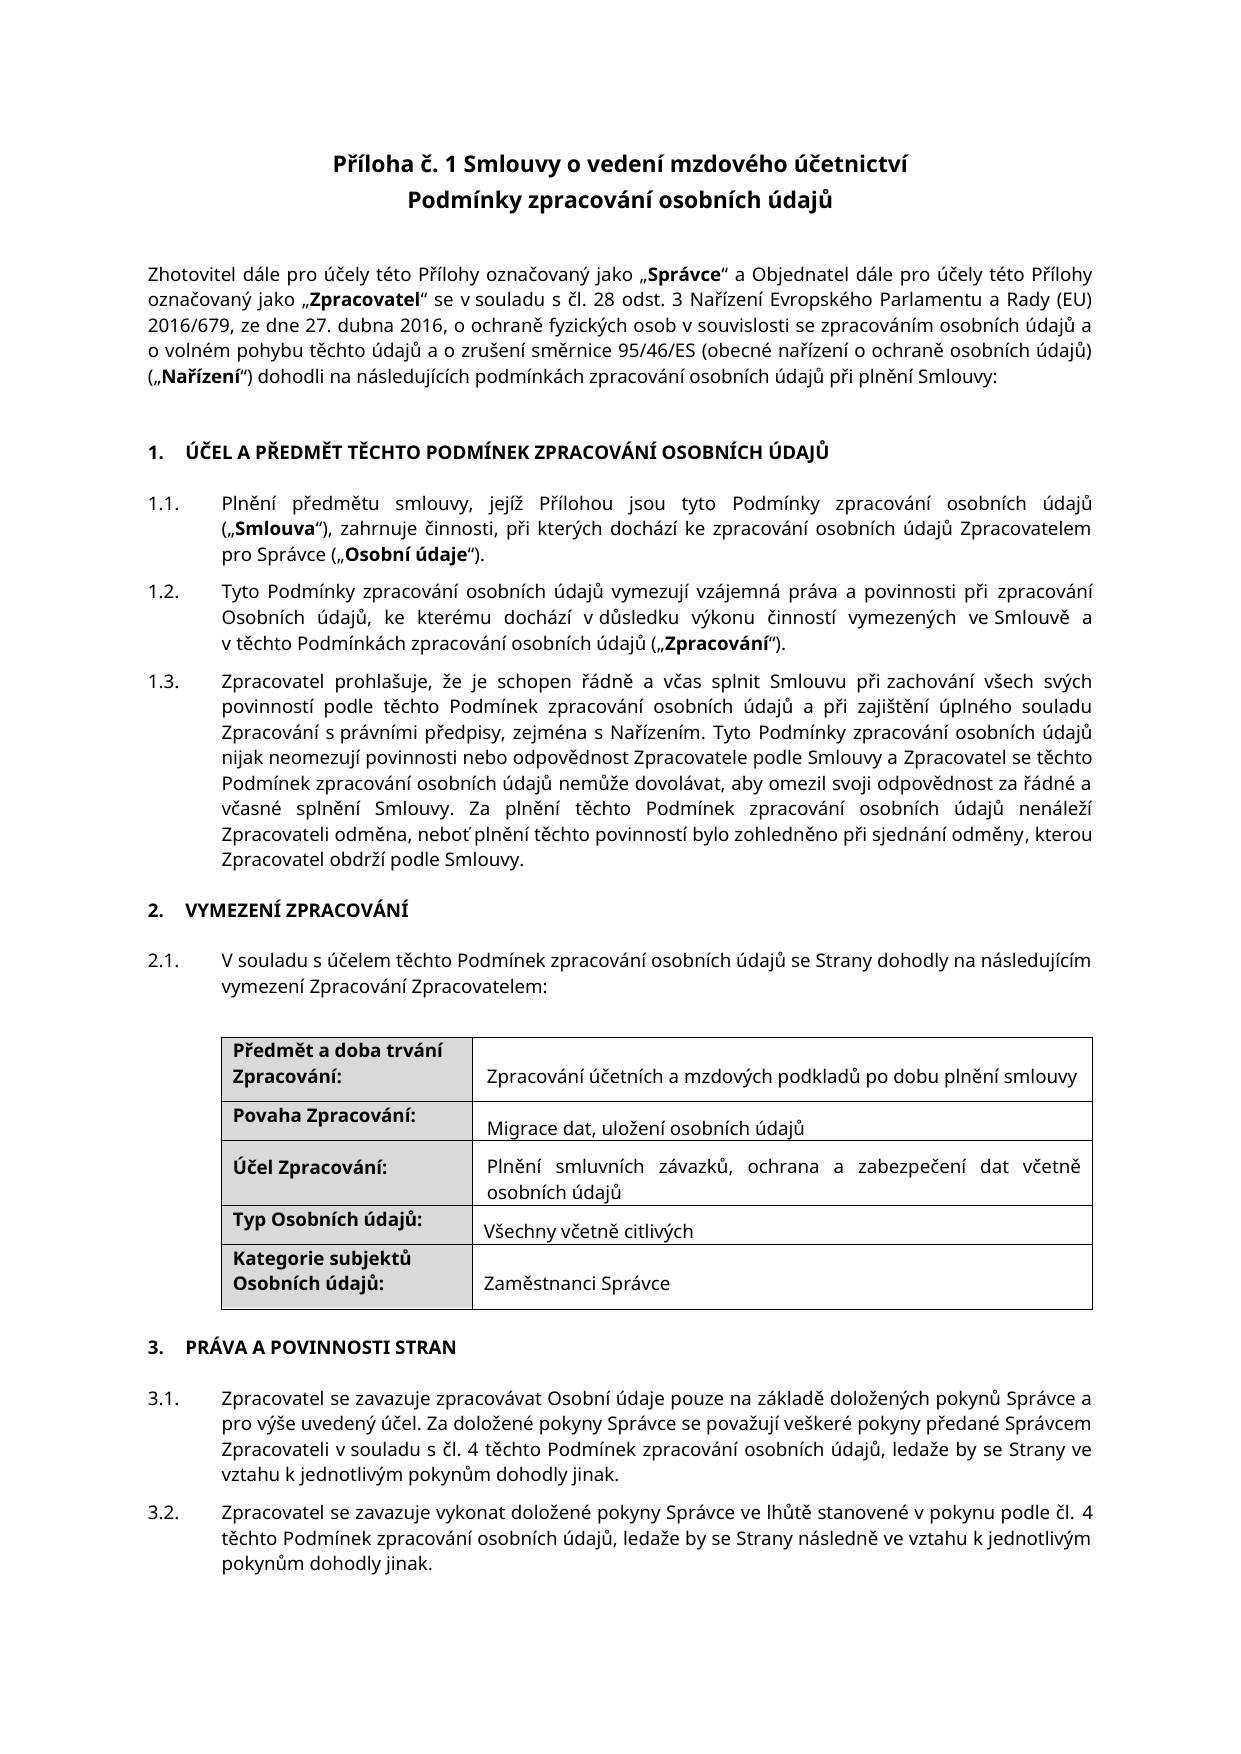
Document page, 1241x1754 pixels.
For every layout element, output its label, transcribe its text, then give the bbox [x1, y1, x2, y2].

subtitle ÚČEL A PŘEDMĚT TĚCHTO PODMÍNEK ZPRACOVÁNí OSOBNÍCH ÚDAJŮ [148, 439, 1093, 465]
table_cell Účel Zpracování: [222, 1141, 472, 1205]
text Podmínky zpracování osobních údajů [148, 183, 1093, 215]
table_cell Plnění smluvních závazků, ochrana a zabezpečení dat včetně osobních údajů [473, 1141, 1092, 1205]
subtitle PRÁVA A POVINNOSTI STRAN [148, 1334, 1093, 1360]
table_cell Povaha Zpracování: [222, 1102, 472, 1140]
subtitle Zpracovatel se zavazuje vykonat doložené pokyny Správce ve lhůtě stanovené v pokynu podle čl. 4 těchto Podmínek zpracování osobních údajů, ledaže by se Strany následně ve vztahu k jednotlivým pokynům dohodly jinak. [148, 1500, 1093, 1576]
table_cell Zaměstnanci Správce [473, 1245, 1092, 1308]
subtitle V souladu s účelem těchto Podmínek zpracování osobních údajů se Strany dohodly na následujícím vymezení Zpracování Zpracovatelem: [148, 948, 1093, 999]
subtitle Zpracovatel se zavazuje zpracovávat Osobní údaje pouze na základě doložených pokynů Správce a pro výše uvedený účel. Za doložené pokyny Správce se považují veškeré pokyny předané Správcem Zpracovateli v souladu s čl. 4 těchto Podmínek zpracování osobních údajů, ledaže by se Strany ve vztahu k jednotlivým pokynům dohodly jinak. [148, 1385, 1093, 1487]
subtitle Plnění předmětu smlouvy, jejíž Přílohou jsou tyto Podmínky zpracování osobních údajů („Smlouva“), zahrnuje činnosti, při kterých dochází ke zpracování osobních údajů Zpracovatelem pro Správce („Osobní údaje“). [148, 490, 1093, 566]
table_cell Typ Osobních údajů: [222, 1206, 472, 1244]
subtitle Zpracovatel prohlašuje, že je schopen řádně a včas splnit Smlouvu při zachování všech svých povinností podle těchto Podmínek zpracování osobních údajů a při zajištění úplného souladu Zpracování s právními předpisy, zejména s Nařízením. Tyto Podmínky zpracování osobních údajů nijak neomezují povinnosti nebo odpovědnost Zpracovatele podle Smlouvy a Zpracovatel se těchto Podmínek zpracování osobních údajů nemůže dovolávat, aby omezil svoji odpovědnost za řádné a včasné splnění Smlouvy. Za plnění těchto Podmínek zpracování osobních údajů nenáleží Zpracovateli odměna, neboť plnění těchto povinností bylo zohledněno při sjednání odměny, kterou Zpracovatel obdrží podle Smlouvy. [148, 668, 1093, 872]
text Příloha č. 1 Smlouvy o vedení mzdového účetnictví [148, 148, 1093, 179]
table_cell Kategorie subjektů Osobních údajů: [222, 1245, 472, 1308]
subtitle VYMEZENÍ ZPRACOVÁNÍ [148, 897, 1093, 923]
table_cell Všechny včetně citlivých [473, 1206, 1092, 1244]
table_header Zpracování účetních a mzdových podkladů po dobu plnění smlouvy [473, 1038, 1092, 1101]
text Zhotovitel dále pro účely této Přílohy označovaný jako „Správce“ a Objednatel dále pro účely této Přílohy označovaný jako „Zpracovatel“ se v souladu s čl. 28 odst. 3 Nařízení Evropského Parlamentu a Rady (EU) 2016/679, ze dne 27. dubna 2016, o ochraně fyzických osob v souvislosti se zpracováním osobních údajů a o volném pohybu těchto údajů a o zrušení směrnice 95/46/ES (obecné nařízení o ochraně osobních údajů) („Nařízení“) dohodli na následujících podmínkách zpracování osobních údajů při plnění Smlouvy: [148, 261, 1093, 389]
table_cell Migrace dat, uložení osobních údajů [473, 1102, 1092, 1140]
subtitle Tyto Podmínky zpracování osobních údajů vymezují vzájemná práva a povinnosti při zpracování Osobních údajů, ke kterému dochází v důsledku výkonu činností vymezených ve Smlouvě a v těchto Podmínkách zpracování osobních údajů („Zpracování“). [148, 579, 1093, 655]
table_header Předmět a doba trvání Zpracování: [222, 1038, 472, 1101]
